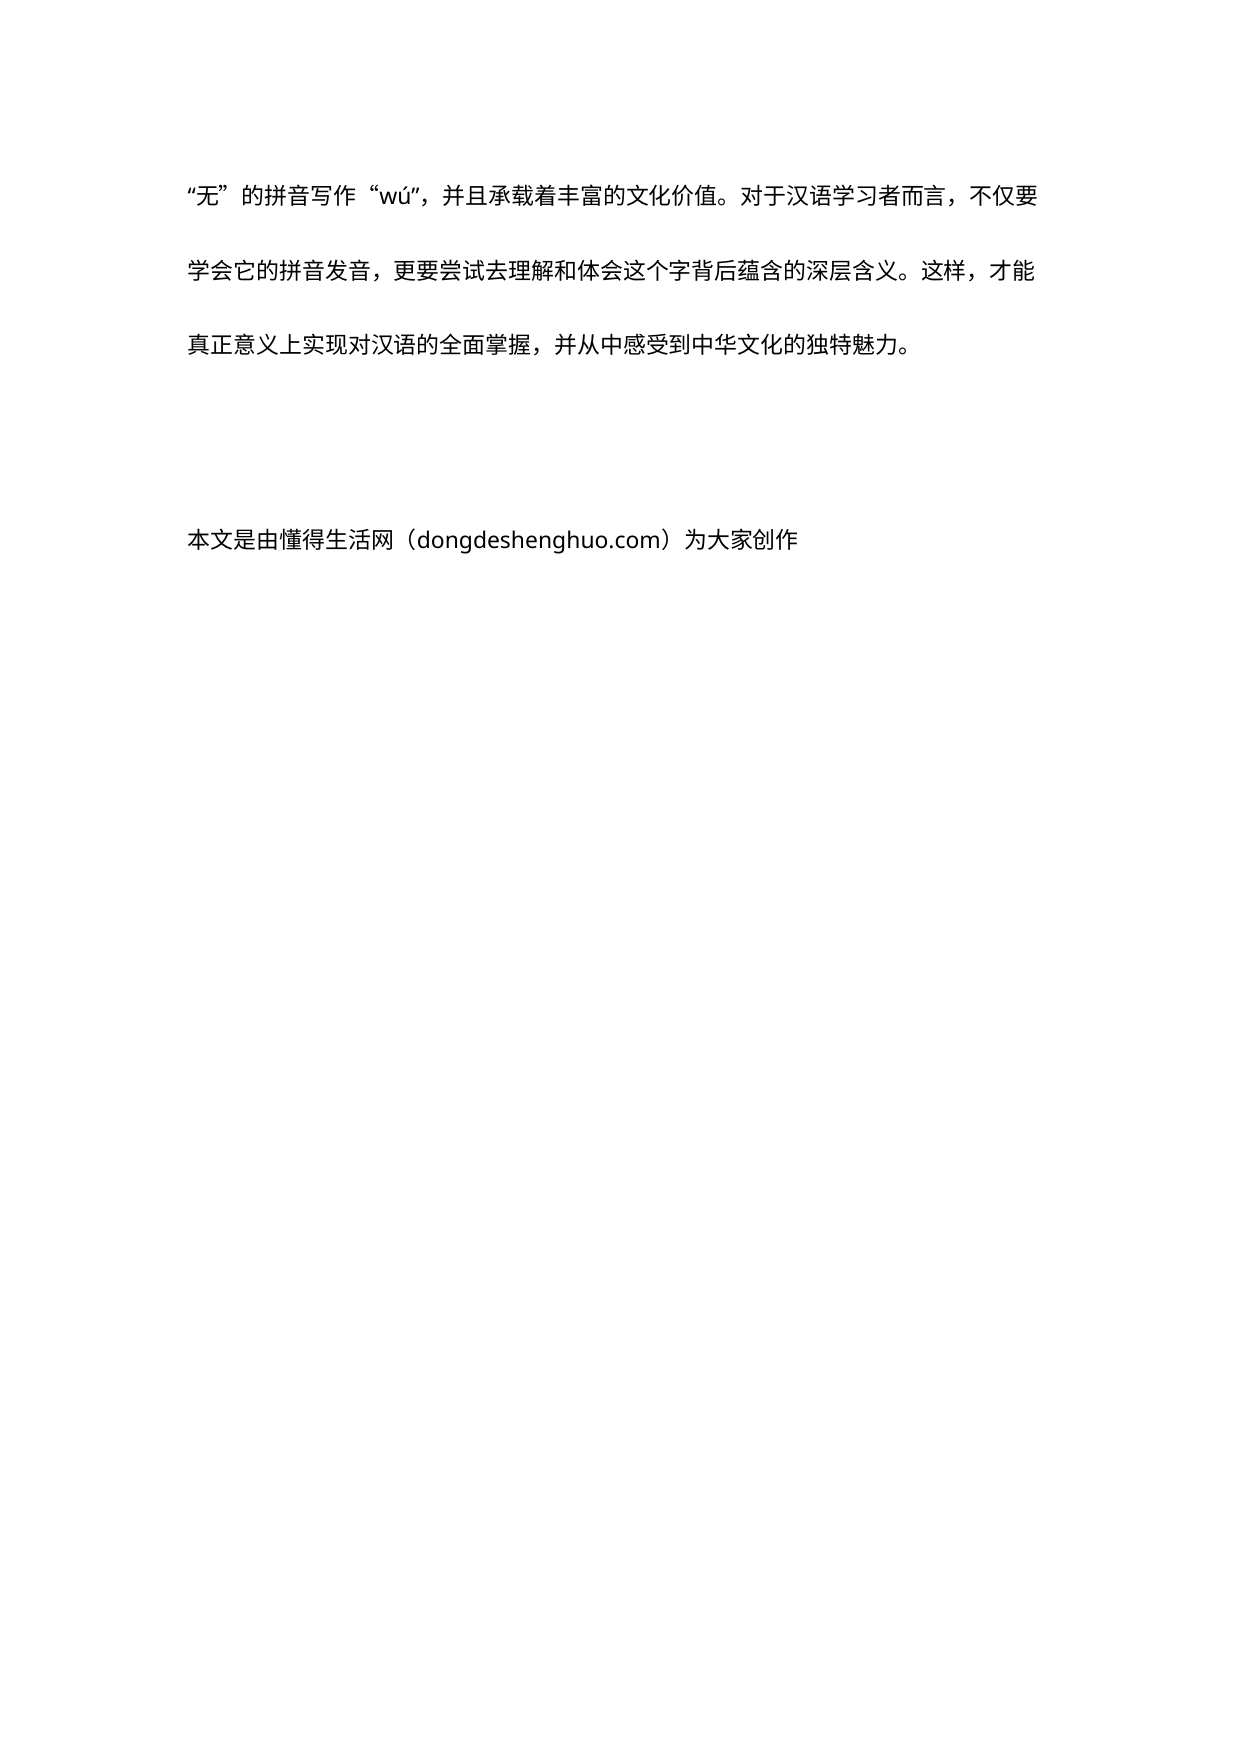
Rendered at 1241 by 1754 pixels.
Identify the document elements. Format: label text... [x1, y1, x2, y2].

text 本文是由懂得生活网（dongdeshenghuo.com）为大家创作 [187, 506, 1053, 571]
text “无”的拼音写作“wú”，并且承载着丰富的文化价值。对于汉语学习者而言，不仅要学会它的拼音发音，更要尝试去理解和体会这个字背后蕴含的深层含义。这样，才能真正意义上实现对汉语的全面掌握，并从中感受到中华文化的独特魅力。 [187, 162, 1053, 376]
